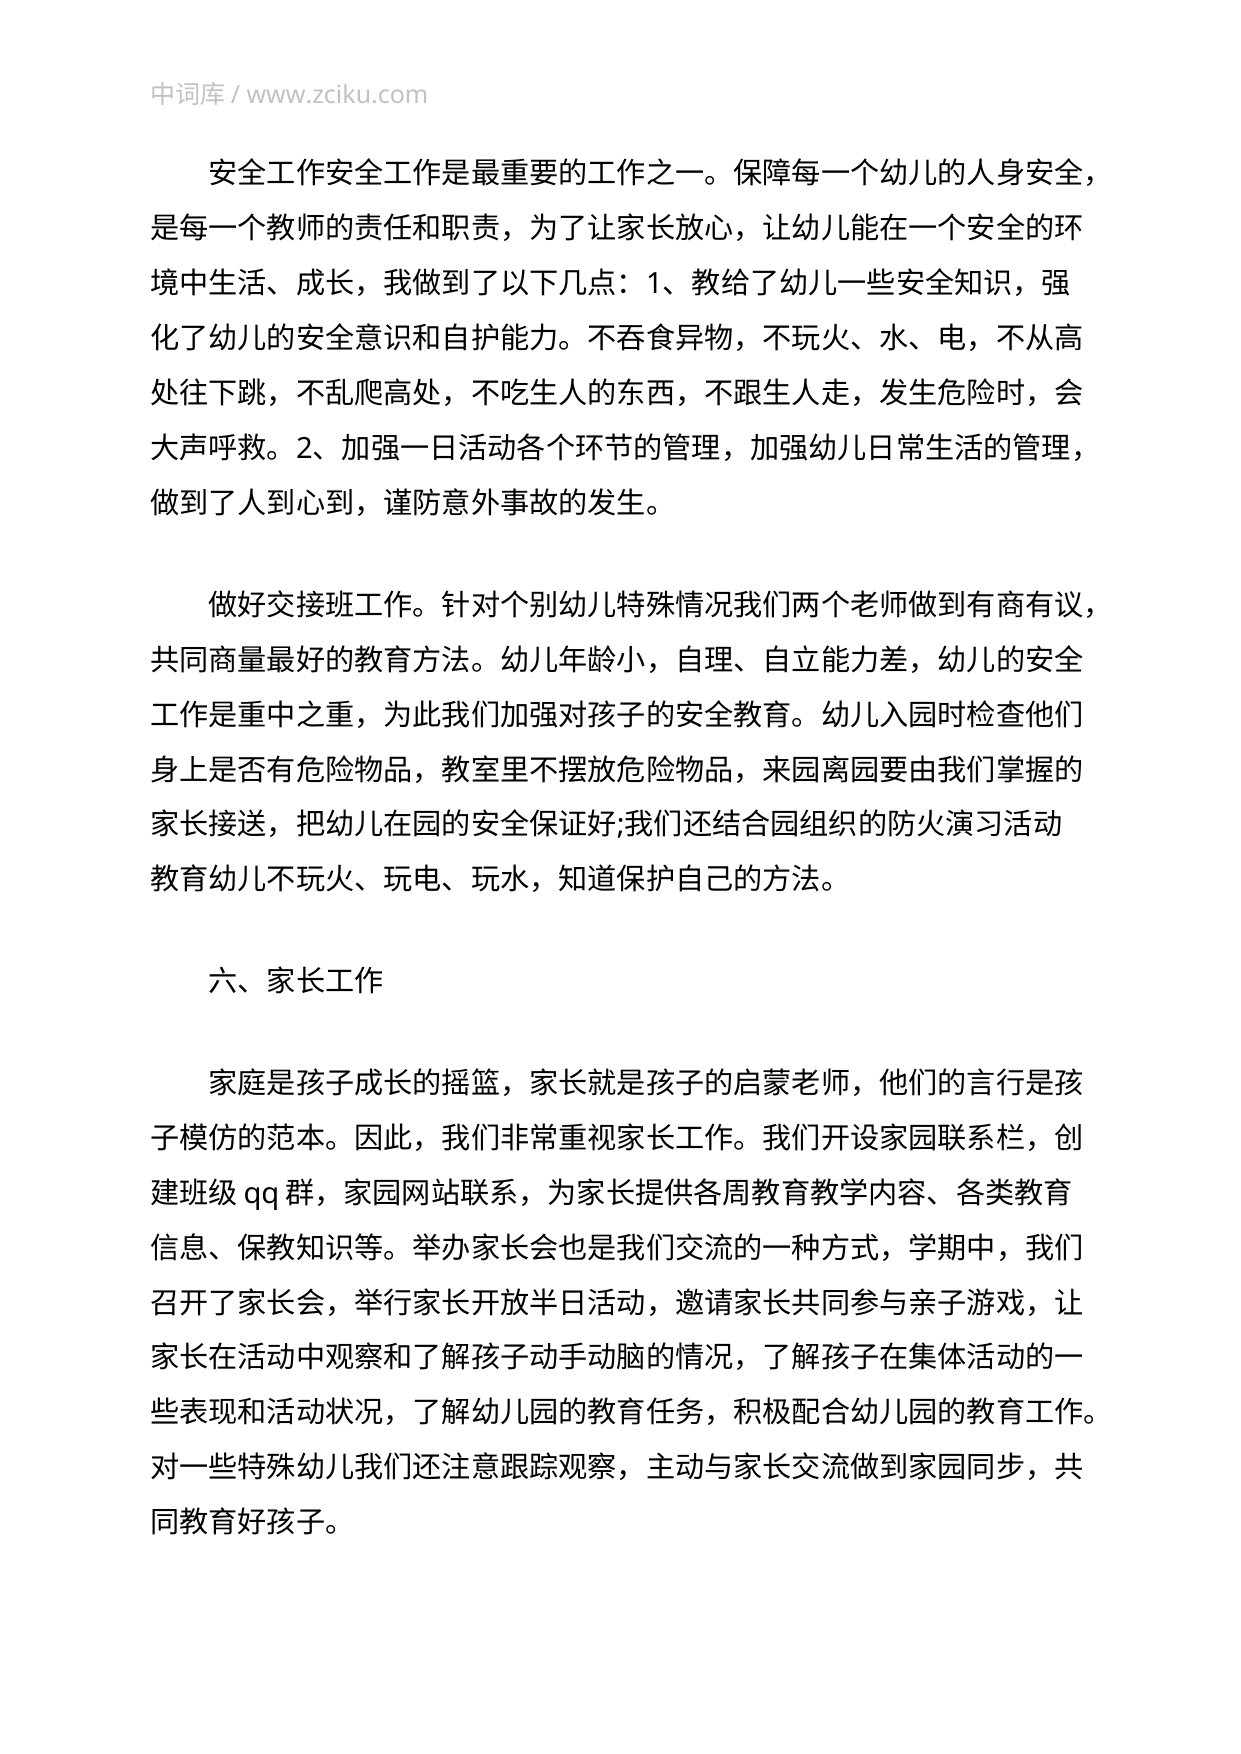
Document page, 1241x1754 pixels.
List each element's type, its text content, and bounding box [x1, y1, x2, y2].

text 安全工作安全工作是最重要的工作之一。保障每一个幼儿的人身安全，是每一个教师的责任和职责，为了让家长放心，让幼儿能在一个安全的环境中生活、成长，我做到了以下几点：1、教给了幼儿一些安全知识，强化了幼儿的安全意识和自护能力。不吞食异物，不玩火、水、电，不从高处往下跳，不乱爬高处，不吃生人的东西，不跟生人走，发生危险时，会大声呼救。2、加强一日活动各个环节的管理，加强幼儿日常生活的管理，做到了人到心到，谨防意外事故的发生。 [150, 150, 1090, 522]
text 做好交接班工作。针对个别幼儿特殊情况我们两个老师做到有商有议，共同商量最好的教育方法。幼儿年龄小，自理、自立能力差，幼儿的安全工作是重中之重，为此我们加强对孩子的安全教育。幼儿入园时检查他们身上是否有危险物品，教室里不摆放危险物品，来园离园要由我们掌握的家长接送，把幼儿在园的安全保证好;我们还结合园组织的防火演习活动教育幼儿不玩火、玩电、玩水，知道保护自己的方法。 [150, 581, 1090, 898]
text 家庭是孩子成长的摇篮，家长就是孩子的启蒙老师，他们的言行是孩子模仿的范本。因此，我们非常重视家长工作。我们开设家园联系栏，创建班级qq群，家园网站联系，为家长提供各周教育教学内容、各类教育信息、保教知识等。举办家长会也是我们交流的一种方式，学期中，我们召开了家长会，举行家长开放半日活动，邀请家长共同参与亲子游戏，让家长在活动中观察和了解孩子动手动脑的情况，了解孩子在集体活动的一些表现和活动状况，了解幼儿园的教育任务，积极配合幼儿园的教育工作。对一些特殊幼儿我们还注意跟踪观察，主动与家长交流做到家园同步，共同教育好孩子。 [150, 1059, 1090, 1541]
text 六、家长工作 [150, 958, 1090, 1000]
